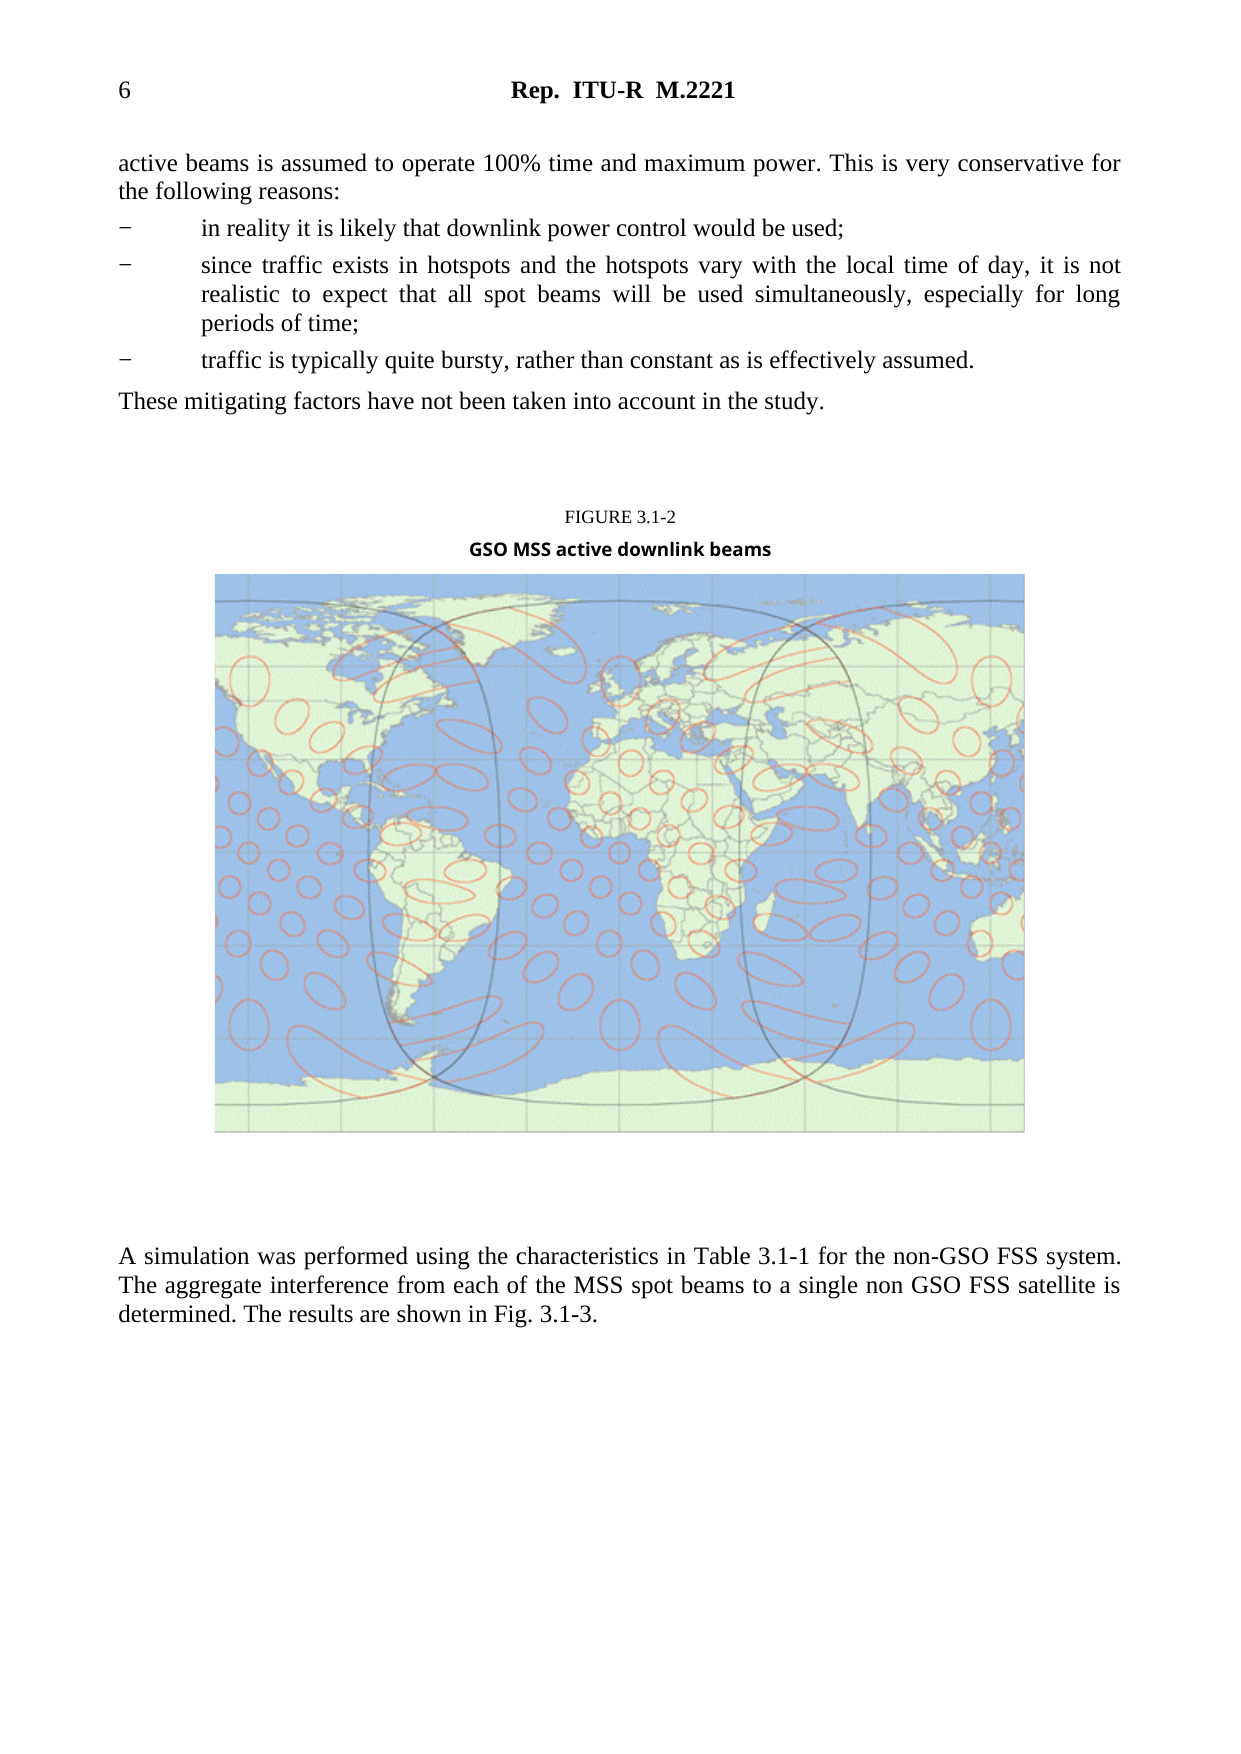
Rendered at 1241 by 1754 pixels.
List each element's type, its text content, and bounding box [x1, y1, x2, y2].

text − in reality it is likely that downlink power control would be used; [118, 213, 1122, 242]
text These mitigating factors have not been taken into account in the study. [118, 386, 1122, 415]
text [118, 148, 1122, 205]
text FIGURE 3.1-2 [118, 506, 1122, 528]
text − traffic is typically quite bursty, rather than constant as is effectively assumed. [118, 345, 1122, 374]
text − since traffic exists in hotspots and the hotspots vary with the local time of day, it is not realistic to expect that all spot beams will be used simultaneously, especially for long periods of time; [118, 251, 1122, 337]
title GSO MSS active downlink beams [118, 536, 1122, 562]
picture [214, 574, 1026, 1134]
text A simulation was performed using the characteristics in Table 3.1-1 for the non-GSO FSS system. The aggregate interference from each of the MSS spot beams to a single non GSO FSS satellite is determined. The results are shown in Fig. 3.1-3. [118, 1241, 1122, 1327]
